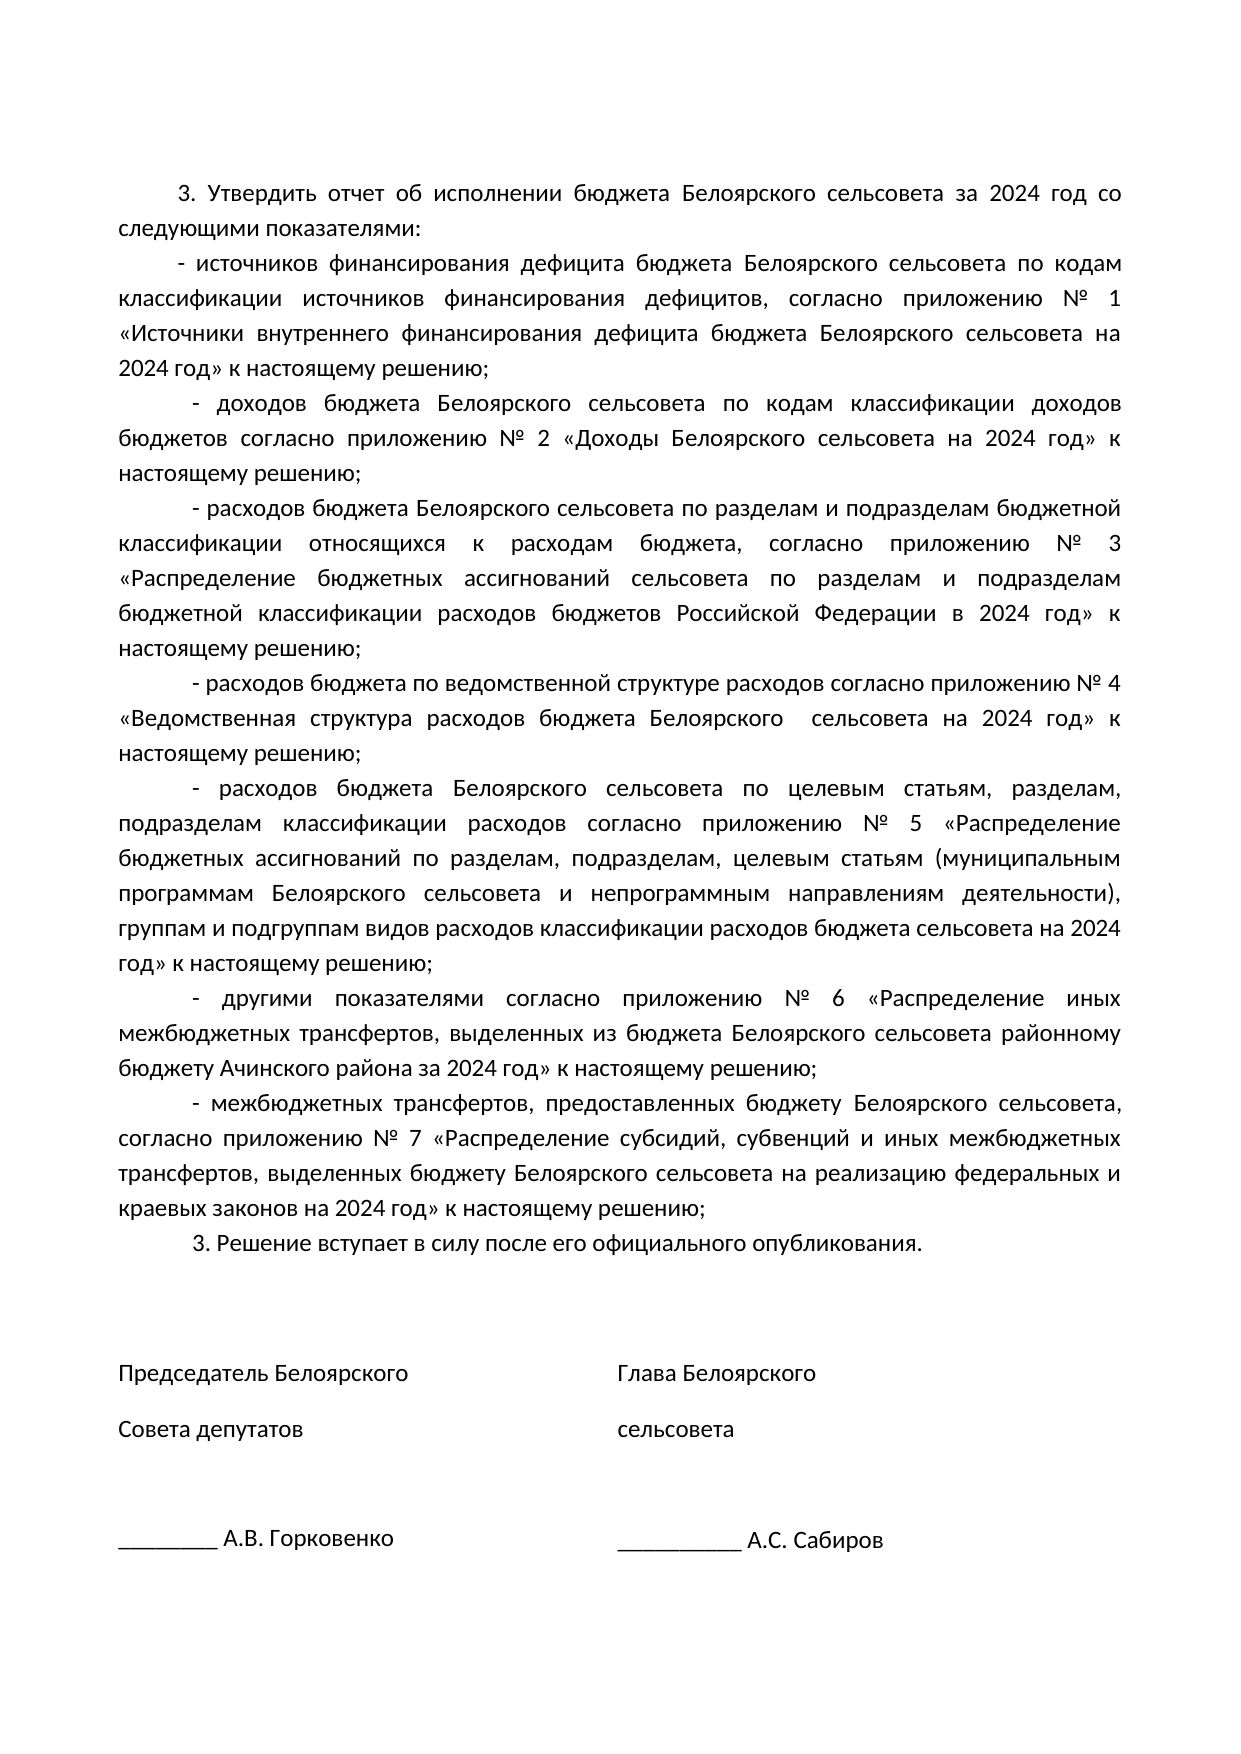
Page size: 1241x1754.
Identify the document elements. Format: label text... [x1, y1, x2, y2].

table_header Председатель Белоярского Совета депутатов ________ А.В. Горковенко [107, 1357, 606, 1580]
text - расходов бюджета Белоярского сельсовета по разделам и подразделам бюджетной классификации относящихся к расходам бюджета, согласно приложению № 3 «Распределение бюджетных ассигнований сельсовета по разделам и подразделам бюджетной классификации расходов бюджетов Российской Федерации в 2024 год» к настоящему решению; [118, 492, 1122, 663]
text - источников финансирования дефицита бюджета Белоярского сельсовета по кодам классификации источников финансирования дефицитов, согласно приложению № 1 «Источники внутреннего финансирования дефицита бюджета Белоярского сельсовета на 2024 год» к настоящему решению; [118, 247, 1122, 383]
text - межбюджетных трансфертов, предоставленных бюджету Белоярского сельсовета, согласно приложению № 7 «Распределение субсидий, субвенций и иных межбюджетных трансфертов, выделенных бюджету Белоярского сельсовета на реализацию федеральных и краевых законов на 2024 год» к настоящему решению; [118, 1087, 1122, 1223]
text 3. Решение вступает в силу после его официального опубликования. [118, 1227, 1122, 1258]
text - другими показателями согласно приложению № 6 «Распределение иных межбюджетных трансфертов, выделенных из бюджета Белоярского сельсовета районному бюджету Ачинского района за 2024 год» к настоящему решению; [118, 982, 1122, 1083]
text 3. Утвердить отчет об исполнении бюджета Белоярского сельсовета за 2024 год со следующими показателями: [118, 177, 1122, 243]
text - расходов бюджета Белоярского сельсовета по целевым статьям, разделам, подразделам классификации расходов согласно приложению № 5 «Распределение бюджетных ассигнований по разделам, подразделам, целевым статьям (муниципальным программам Белоярского сельсовета и непрограммным направлениям деятельности), группам и подгруппам видов расходов классификации расходов бюджета сельсовета на 2024 год» к настоящему решению; [118, 772, 1122, 978]
table_header Глава Белоярского сельсовета __________ А.С. Сабиров [606, 1357, 1104, 1580]
text - доходов бюджета Белоярского сельсовета по кодам классификации доходов бюджетов согласно приложению № 2 «Доходы Белоярского сельсовета на 2024 год» к настоящему решению; [118, 387, 1122, 488]
text - расходов бюджета по ведомственной структуре расходов согласно приложению № 4 «Ведомственная структура расходов бюджета Белоярского сельсовета на 2024 год» к настоящему решению; [118, 667, 1122, 768]
